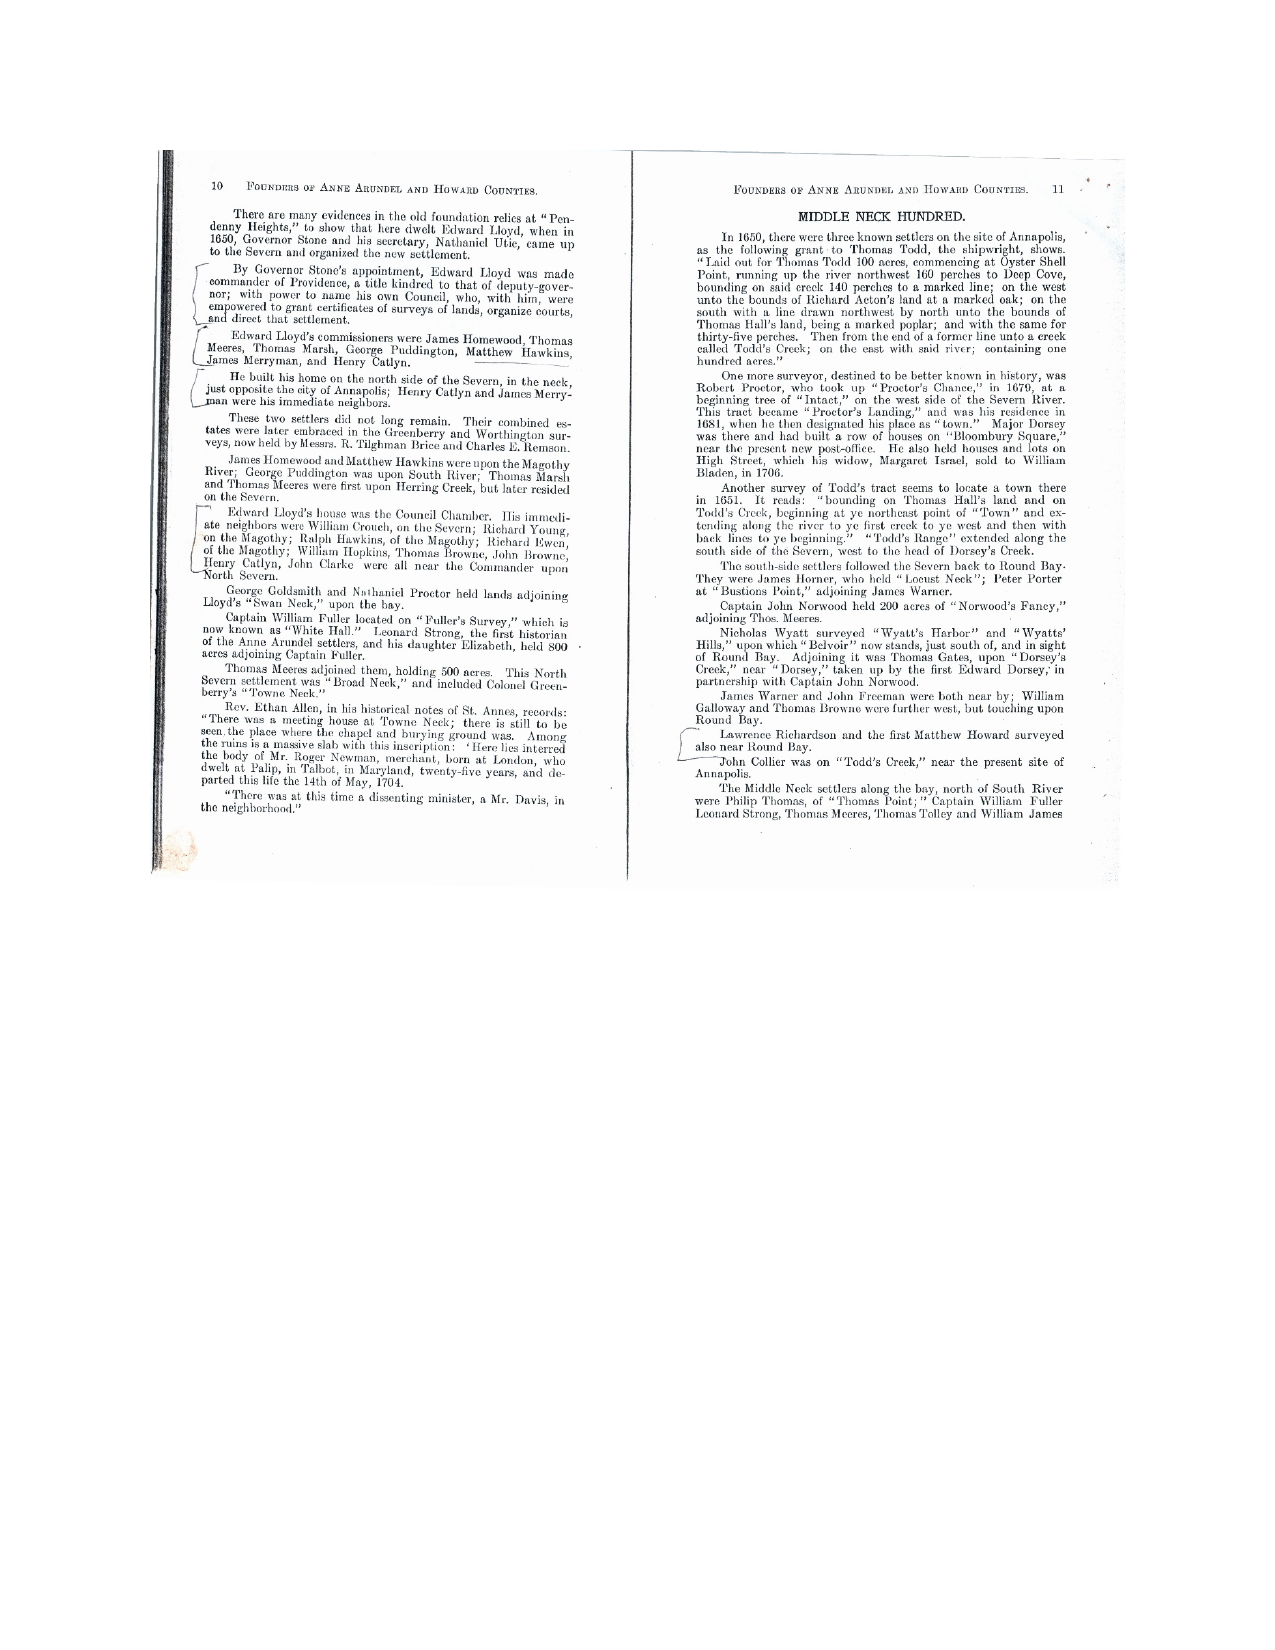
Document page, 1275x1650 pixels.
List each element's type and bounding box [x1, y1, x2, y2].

picture [150, 150, 1125, 889]
